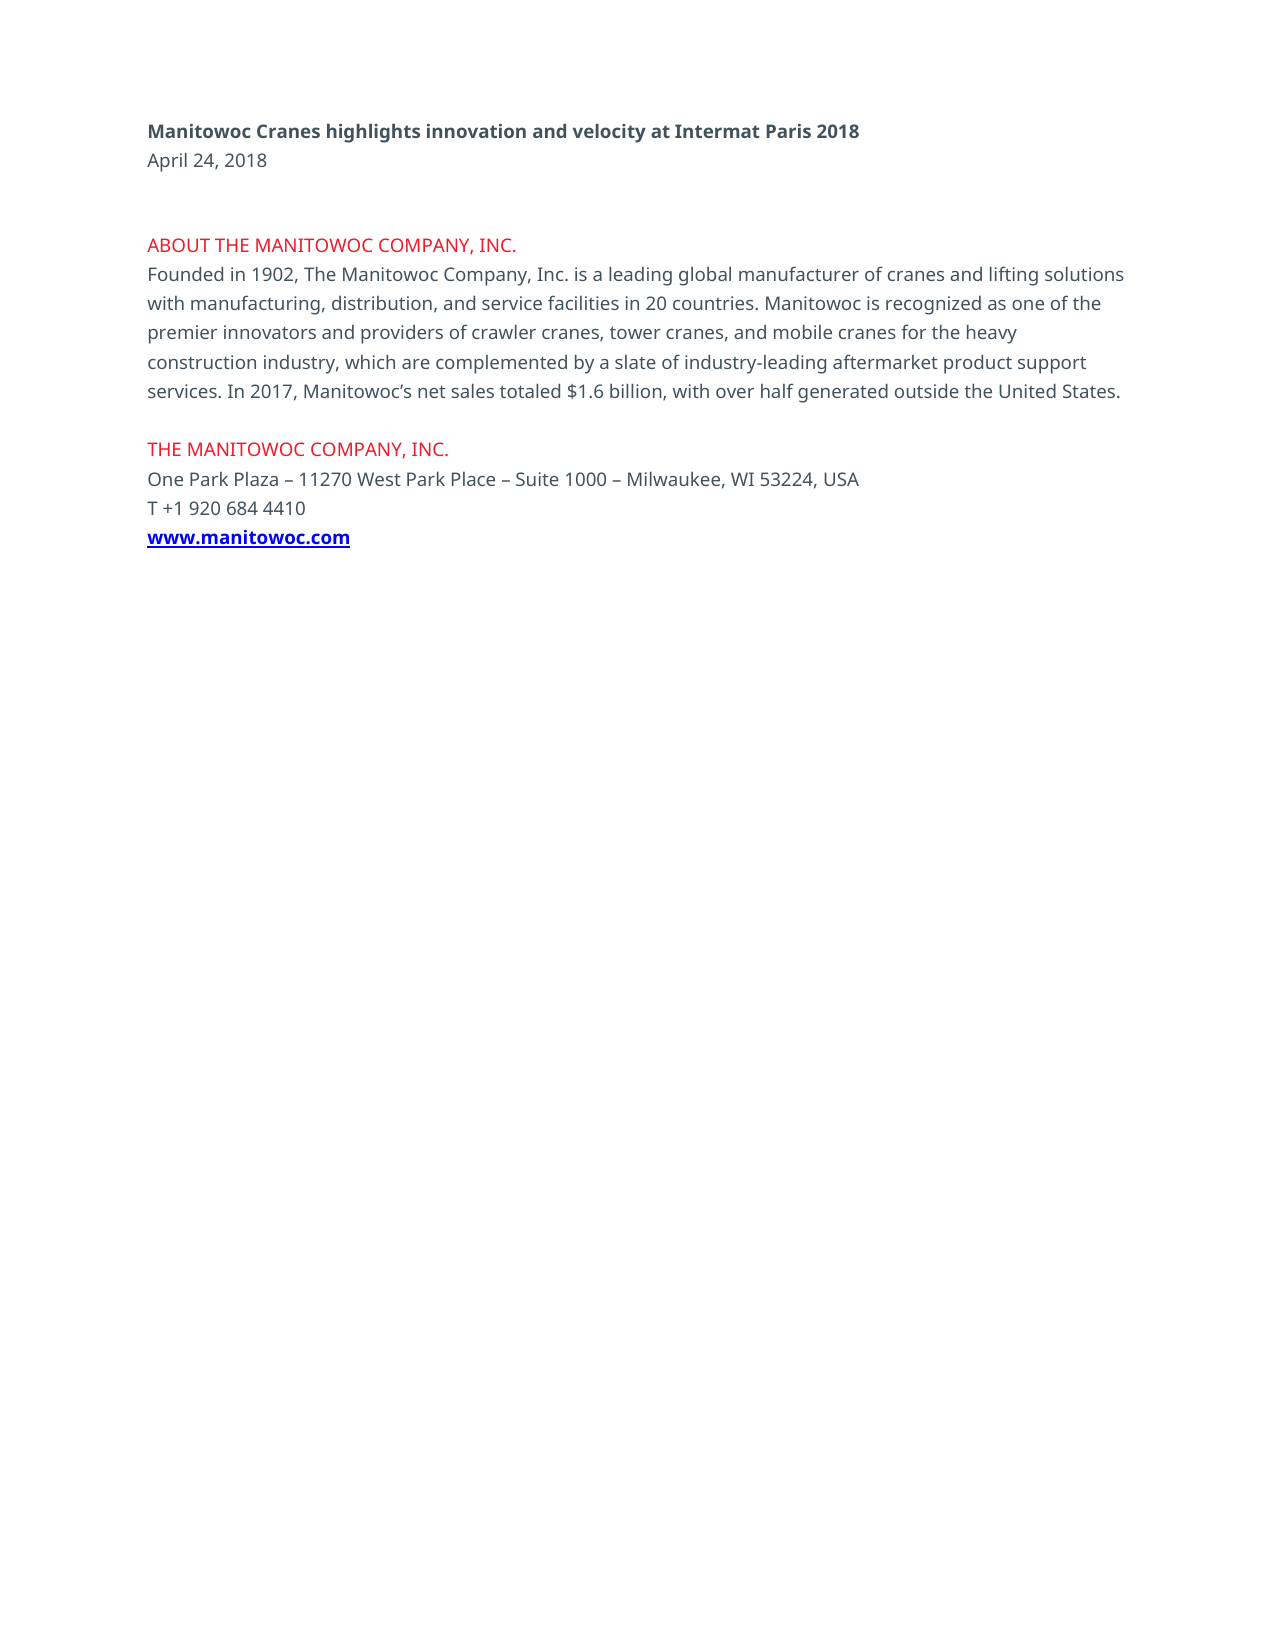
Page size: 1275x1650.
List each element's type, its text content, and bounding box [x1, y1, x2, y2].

text T +1 920 684 4410 [147, 495, 1128, 521]
text ABOUT THE MANITOWOC COMPANY, INC. Founded in 1902, The Manitowoc Company, Inc. is a leading global manufacturer of cranes and lifting solutions with manufacturing, distribution, and service facilities in 20 countries. Manitowoc is recognized as one of the premier innovators and providers of crawler cranes, tower cranes, and mobile cranes for the heavy construction industry, which are complemented by a slate of industry-leading aftermarket product support services. In 2017, Manitowoc’s net sales totaled $1.6 billion, with over half generated outside the United States. [147, 232, 1128, 404]
text THE MANITOWOC COMPANY, INC. [147, 437, 1128, 462]
text www.manitowoc.com [147, 524, 1128, 550]
text One Park Plaza – 11270 West Park Place – Suite 1000 – Milwaukee, WI 53224, USA [147, 466, 1128, 492]
